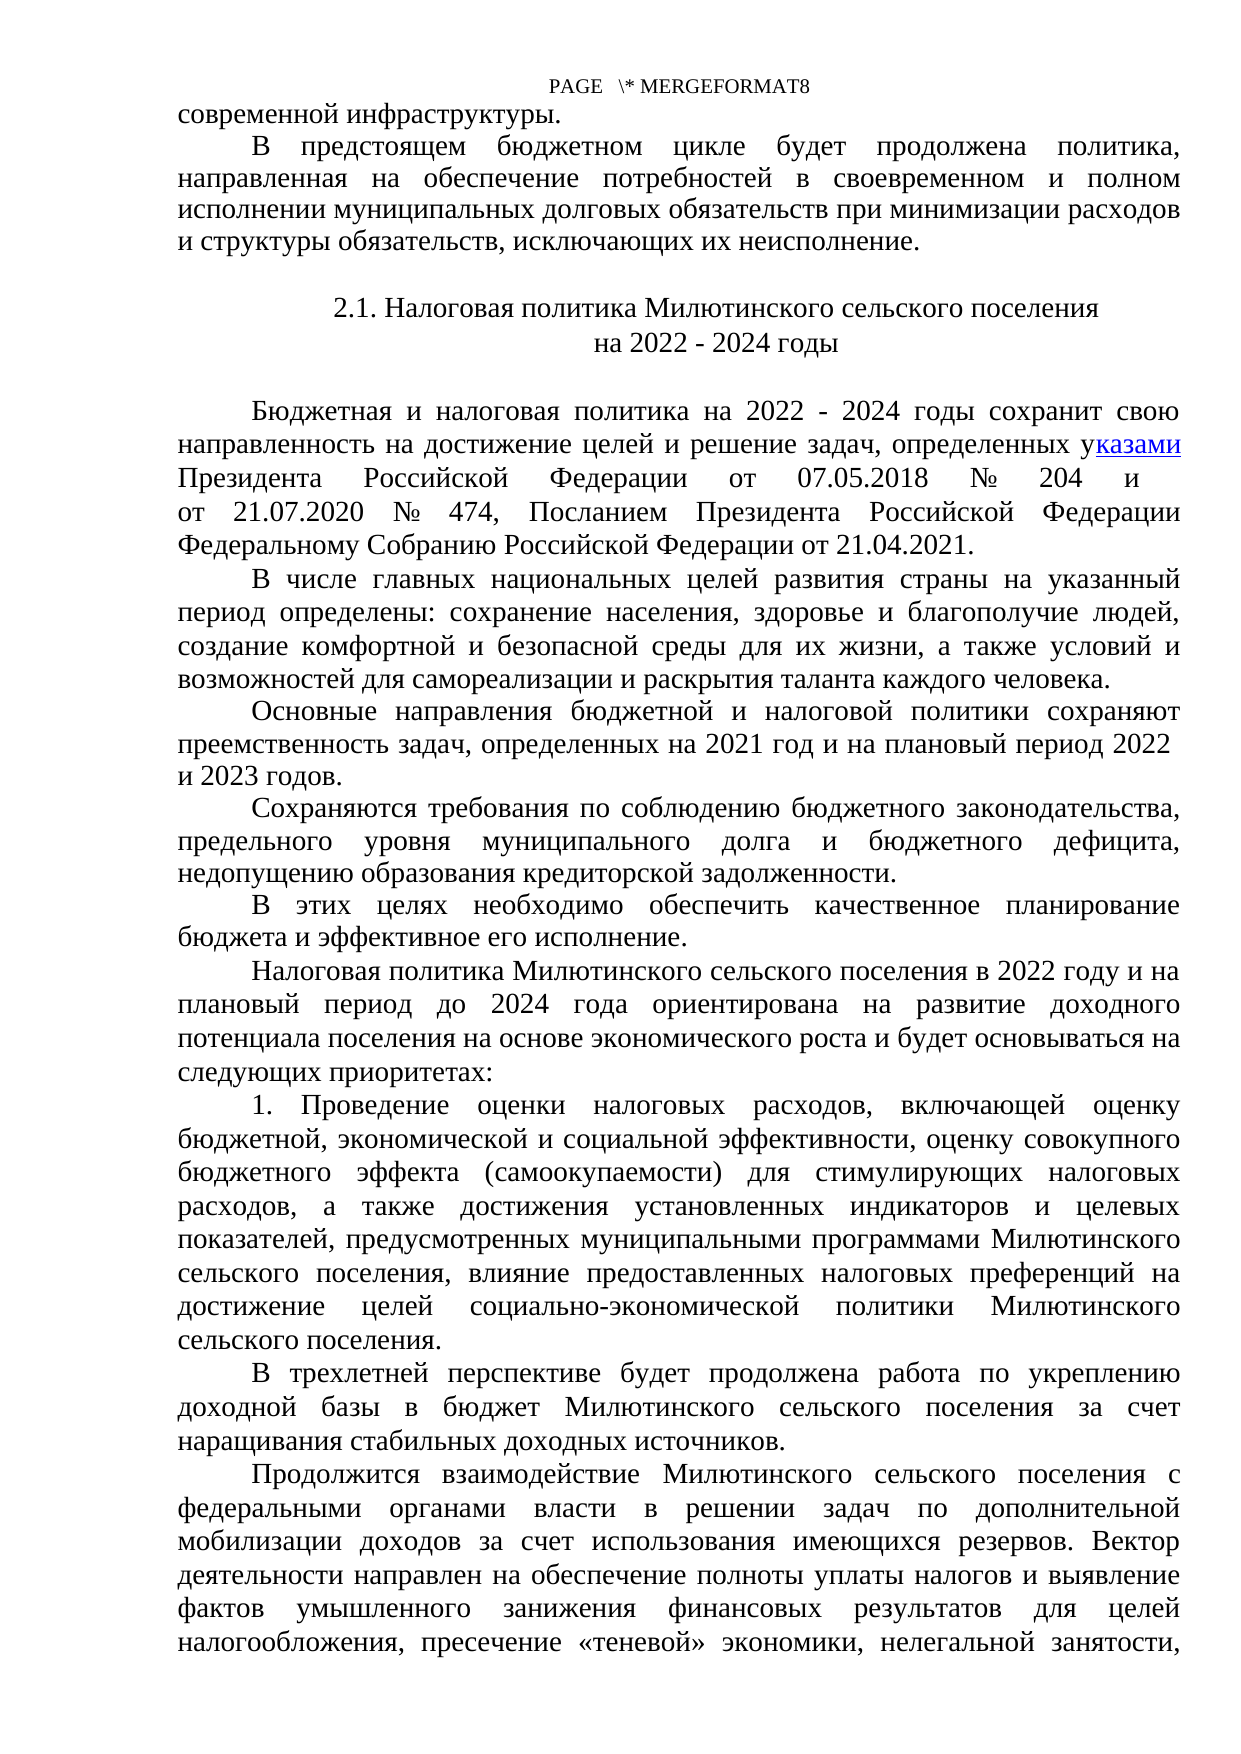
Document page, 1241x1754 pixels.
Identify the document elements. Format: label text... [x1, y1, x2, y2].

text В трехлетней перспективе будет продолжена работа по укреплению доходной базы в бюджет Милютинского сельского поселения за счет наращивания стабильных доходных источников. [177, 1356, 1181, 1456]
text Основные направления бюджетной и налоговой политики сохраняют преемственность задач, определенных на 2021 год и на плановый период 2022 и 2023 годов. [177, 695, 1181, 792]
text Сохраняются требования по соблюдению бюджетного законодательства, предельного уровня муниципального долга и бюджетного дефицита, недопущению образования кредиторской задолженности. [177, 792, 1181, 888]
text Бюджетная и налоговая политика на 2022 - 2024 годы сохранит свою направленность на достижение целей и решение задач, определенных указами Президента Российской Федерации от 07.05.2018 № 204 и от 21.07.2020 № 474, Посланием Президента Российской Федерации Федеральному Собранию Российской Федерации от 21.04.2021. [177, 393, 1181, 561]
text В этих целях необходимо обеспечить качественное планирование бюджета и эффективное его исполнение. [177, 888, 1181, 953]
text 2.1. Налоговая политика Милютинского сельского поселения [177, 290, 1181, 323]
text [177, 98, 1181, 130]
text В числе главных национальных целей развития страны на указанный период определены: сохранение населения, здоровье и благополучие людей, создание комфортной и безопасной среды для их жизни, а также условий и возможностей для самореализации и раскрытия таланта каждого человека. [177, 561, 1181, 695]
text на 2022 - 2024 годы [177, 325, 1181, 359]
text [177, 1456, 1181, 1657]
text В предстоящем бюджетном цикле будет продолжена политика, направленная на обеспечение потребностей в своевременном и полном исполнении муниципальных долговых обязательств при минимизации расходов и структуры обязательств, исключающих их неисполнение. [177, 130, 1181, 257]
text Налоговая политика Милютинского сельского поселения в 2022 году и на плановый период до 2024 года ориентирована на развитие доходного потенциала поселения на основе экономического роста и будет основываться на следующих приоритетах: [177, 953, 1181, 1087]
text 1. Проведение оценки налоговых расходов, включающей оценку бюджетной, экономической и социальной эффективности, оценку совокупного бюджетного эффекта (самоокупаемости) для стимулирующих налоговых расходов, а также достижения установленных индикаторов и целевых показателей, предусмотренных муниципальными программами Милютинского сельского поселения, влияние предоставленных налоговых преференций на достижение целей социально-экономической политики Милютинского сельского поселения. [177, 1087, 1181, 1356]
